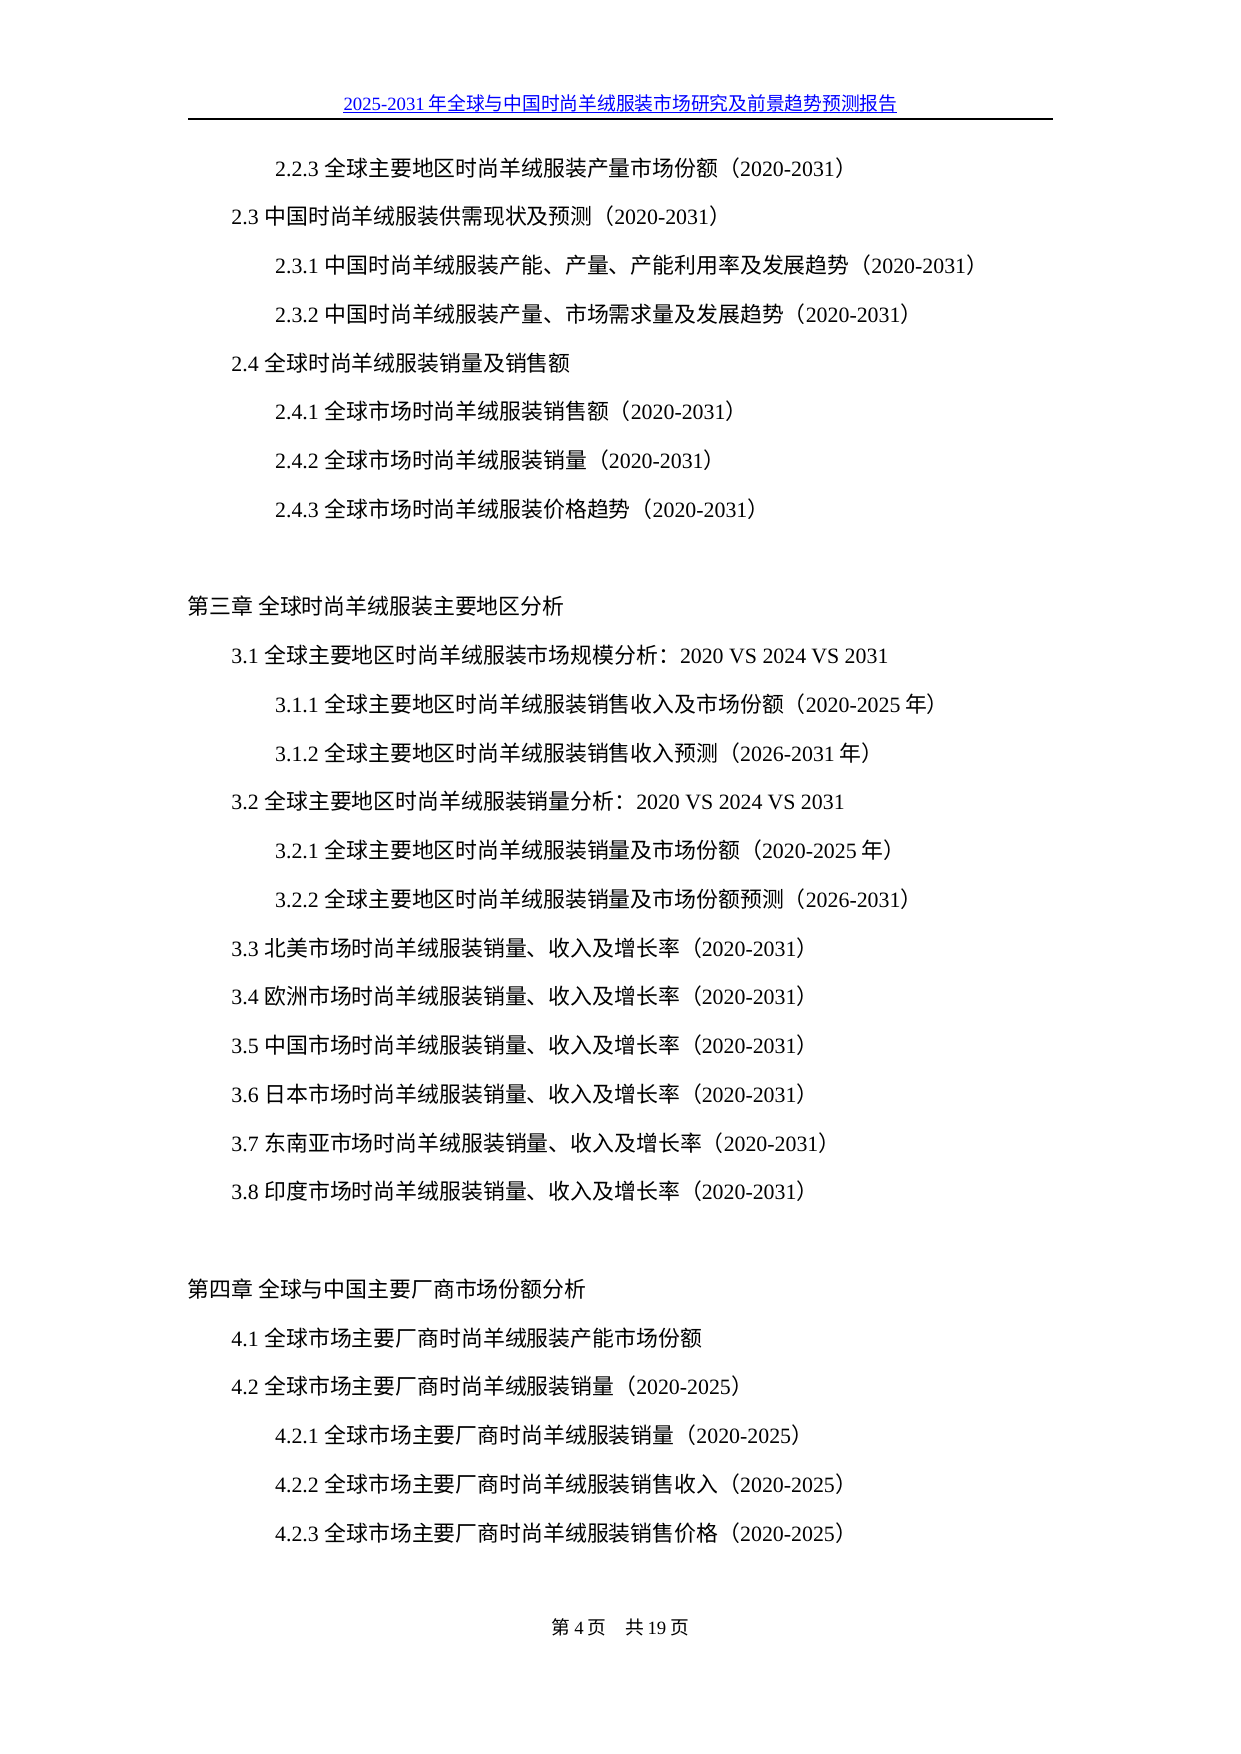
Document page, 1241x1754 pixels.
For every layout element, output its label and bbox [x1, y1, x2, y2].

text [187, 150, 1053, 1548]
